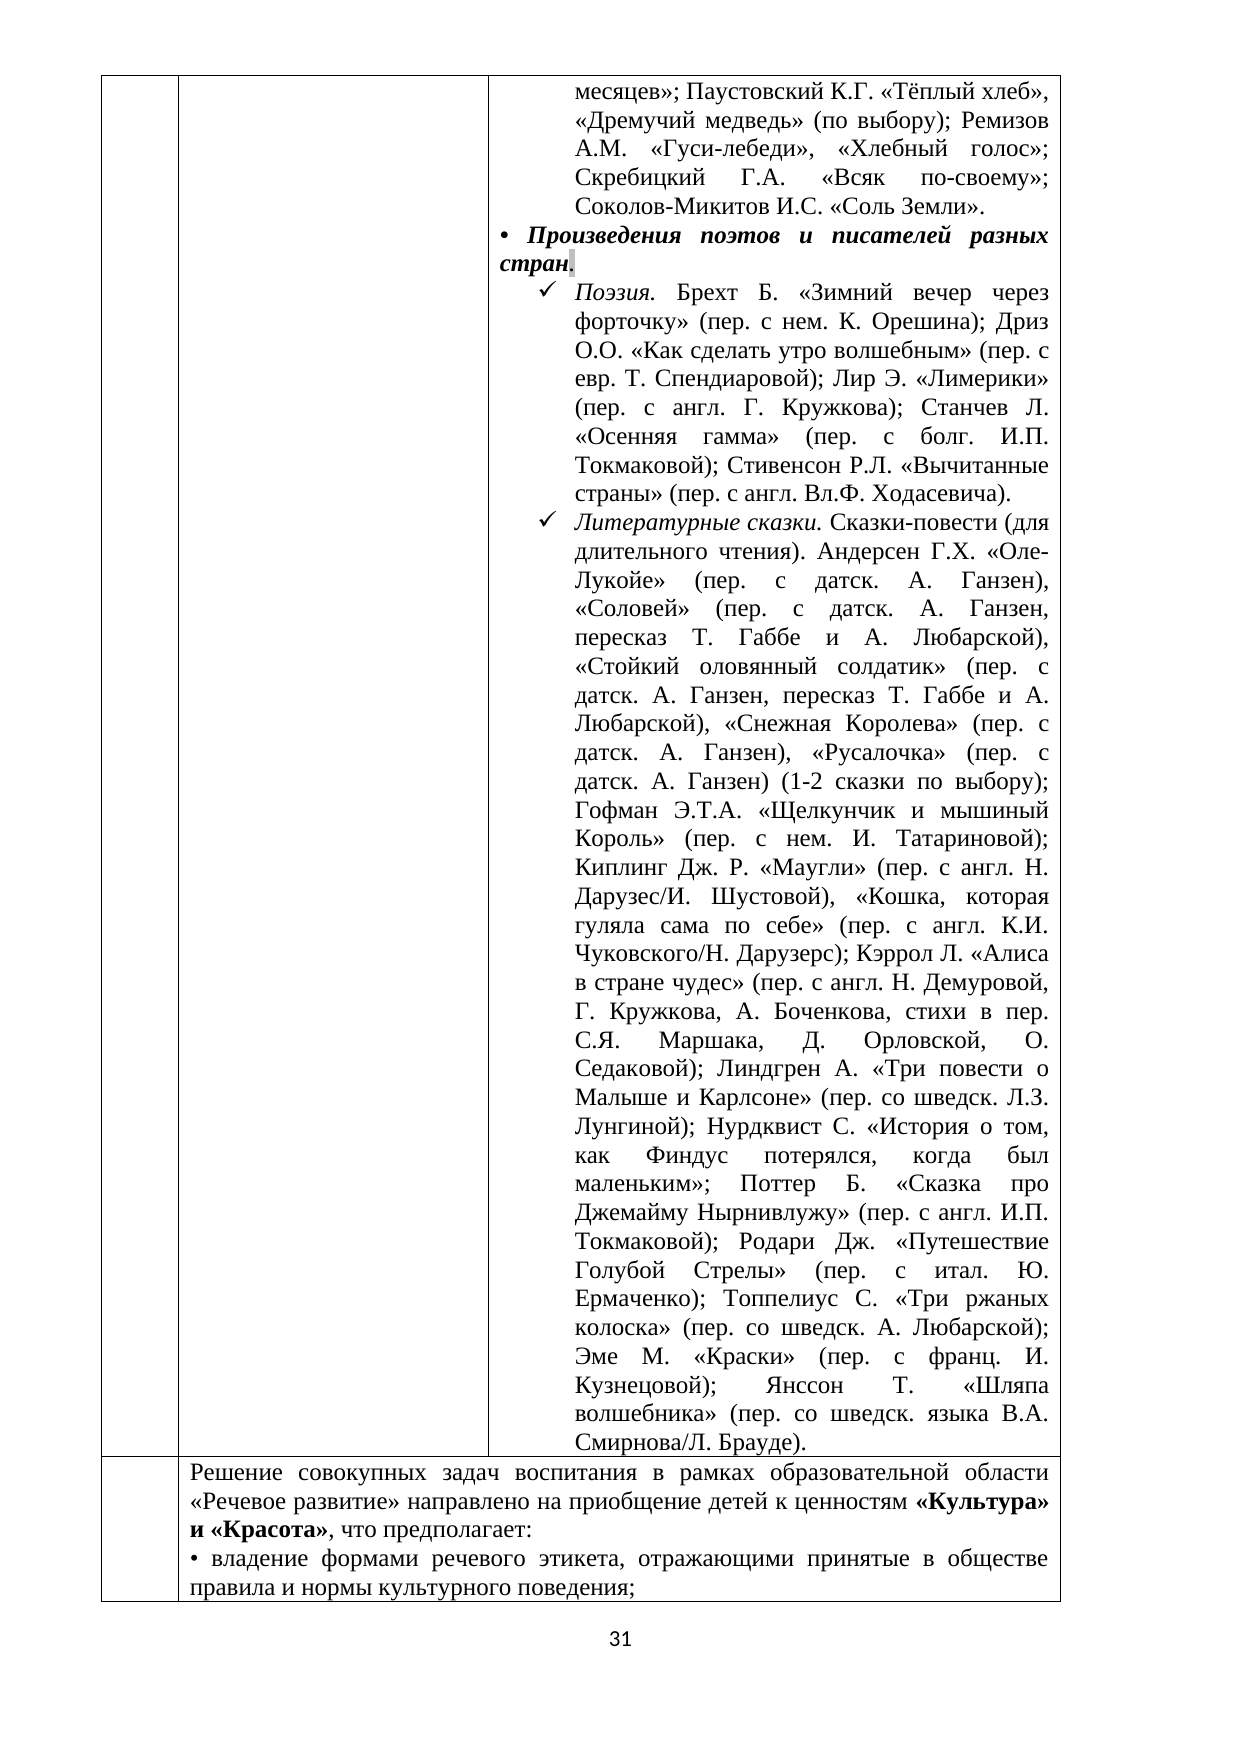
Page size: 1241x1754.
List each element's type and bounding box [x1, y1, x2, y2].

table_cell [102, 1457, 178, 1601]
table_cell [179, 1457, 1060, 1601]
table_cell [489, 76, 1060, 1456]
table_cell [179, 76, 488, 1456]
table_cell [102, 76, 178, 1456]
